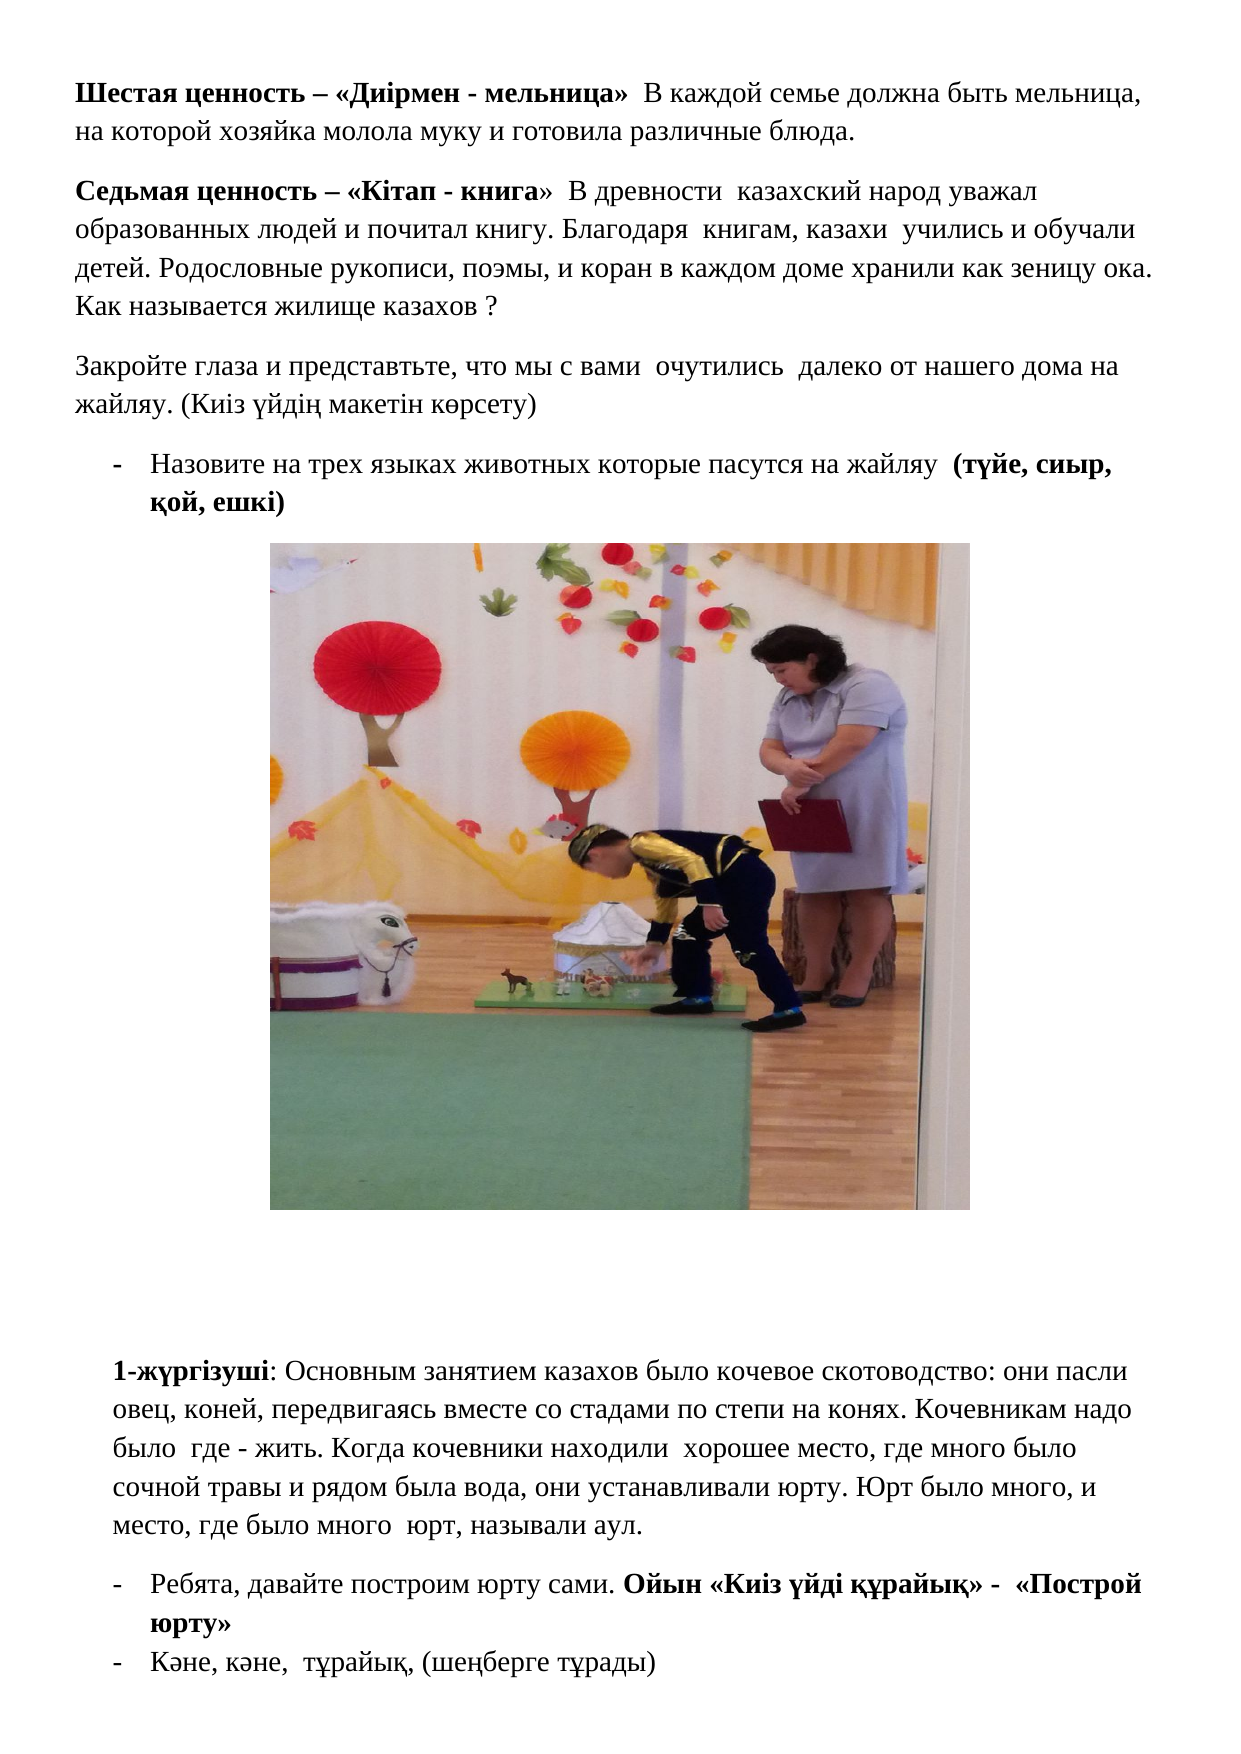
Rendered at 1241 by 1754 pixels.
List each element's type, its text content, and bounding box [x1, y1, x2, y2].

text 1-жүргізуші: Основным занятием казахов было кочевое скотоводство: они пасли овец, коней, передвигаясь вместе со стадами по степи на конях. Кочевникам надо было где - жить. Когда кочевники находили хорошее место, где много было сочной травы и рядом была вода, они устанавливали юрту. Юрт было много, и место, где было много юрт, называли аул. [112, 1353, 1165, 1541]
text Седьмая ценность – «Кітап - книга» В древности казахский народ уважал образованных людей и почитал книгу. Благодаря книгам, казахи учились и обучали детей. Родословные рукописи, поэмы, и коран в каждом доме хранили как зеницу ока. Как называется жилище казахов ? [75, 173, 1165, 322]
text Закройте глаза и представтьте, что мы с вами очутились далеко от нашего дома на жайляу. (Киіз үйдің макетін көрсету) [75, 348, 1165, 420]
text Шестая ценность – «Диірмен - мельница» В каждой семье должна быть мельница, на которой хозяйка молола муку и готовила различные блюда. [75, 75, 1165, 147]
list Назовите на трех языках животных которые пасутся на жайляу (түйе, сиыр, қой, ешкі) [112, 446, 1165, 518]
list Кәне, кәне, тұрайық, (шеңберге тұрады) [112, 1644, 1165, 1677]
picture [270, 543, 970, 1210]
list Ребята, давайте построим юрту сами. Ойын «Киіз үйді құрайық» - «Построй юрту» [112, 1567, 1165, 1639]
